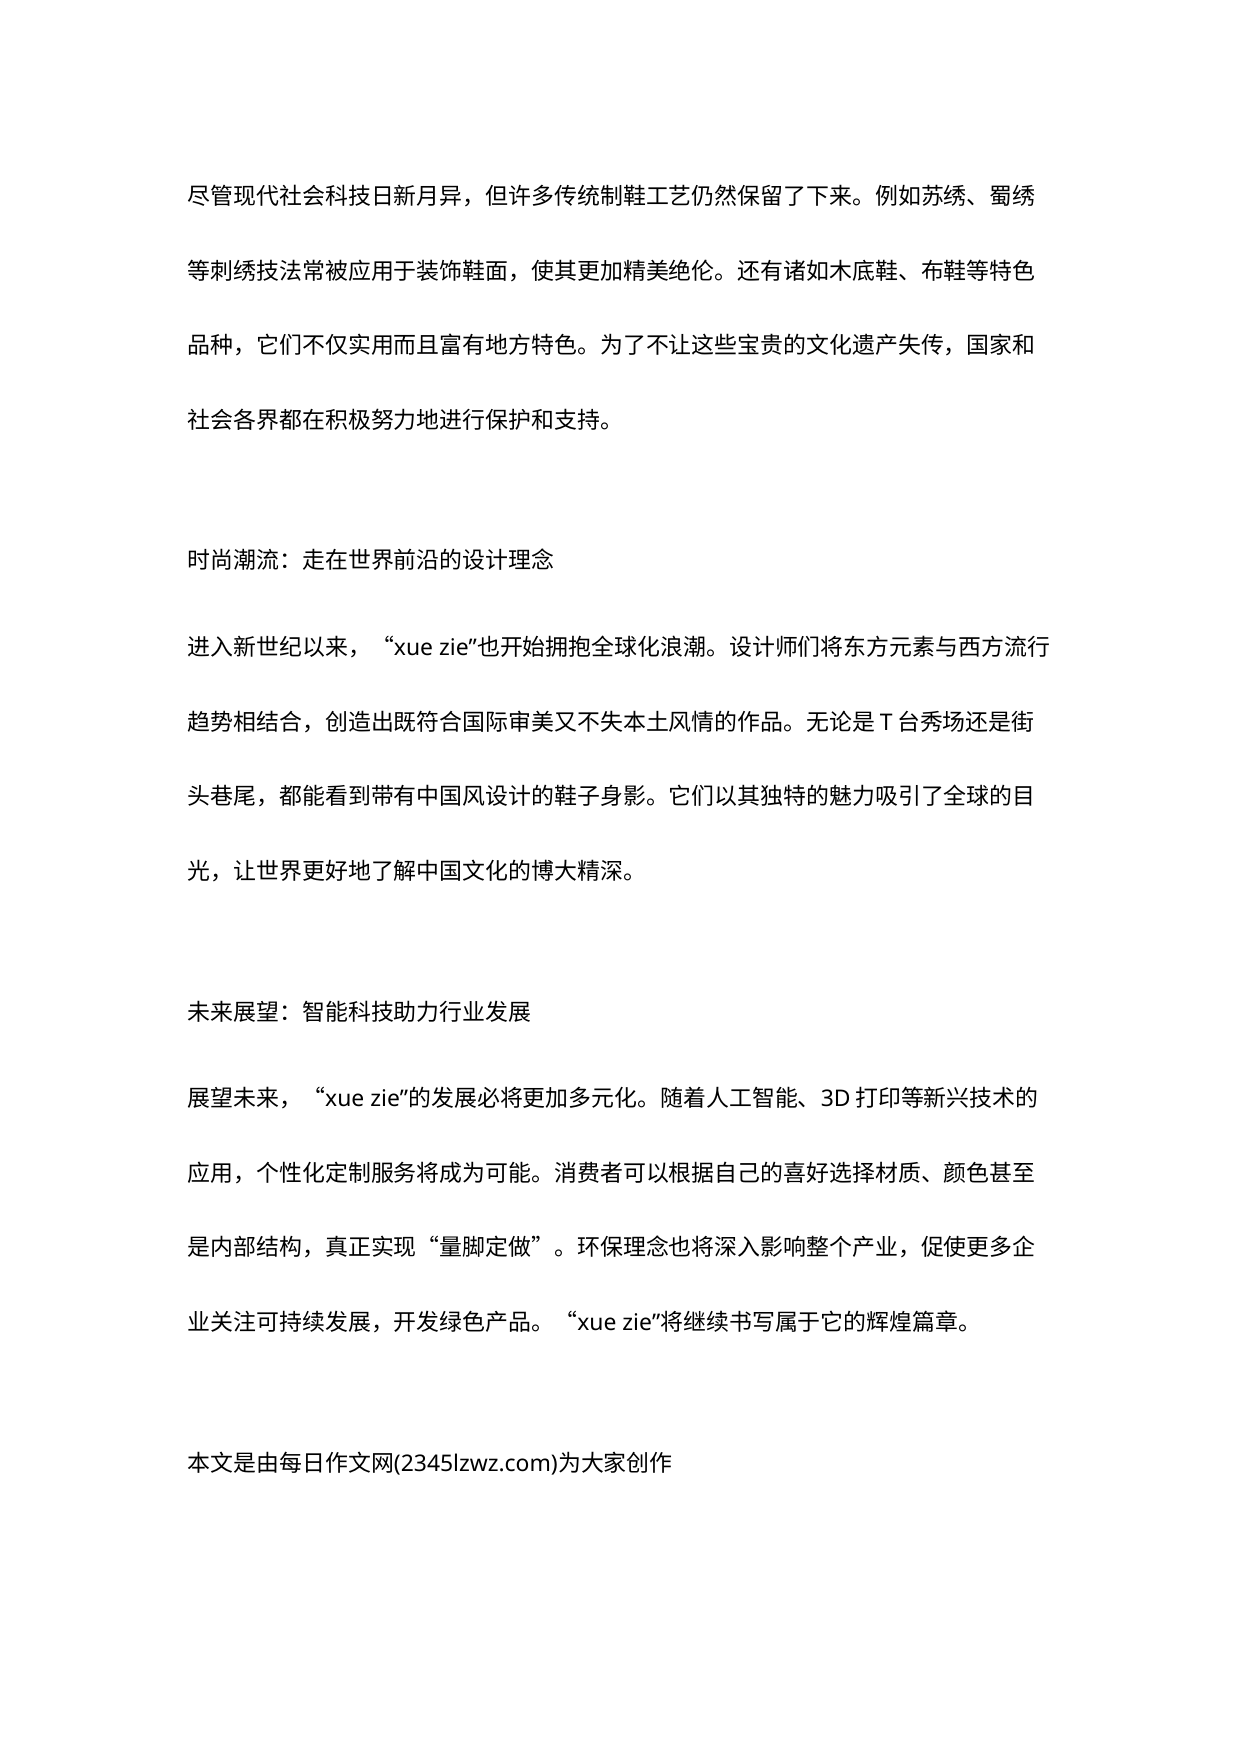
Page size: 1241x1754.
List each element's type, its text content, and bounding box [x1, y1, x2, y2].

text 时尚潮流：走在世界前沿的设计理念 [187, 526, 1053, 591]
text 尽管现代社会科技日新月异，但许多传统制鞋工艺仍然保留了下来。例如苏绣、蜀绣等刺绣技法常被应用于装饰鞋面，使其更加精美绝伦。还有诸如木底鞋、布鞋等特色品种，它们不仅实用而且富有地方特色。为了不让这些宝贵的文化遗产失传，国家和社会各界都在积极努力地进行保护和支持。 [187, 162, 1053, 451]
text 展望未来，“xue zie”的发展必将更加多元化。随着人工智能、3D打印等新兴技术的应用，个性化定制服务将成为可能。消费者可以根据自己的喜好选择材质、颜色甚至是内部结构，真正实现“量脚定做”。环保理念也将深入影响整个产业，促使更多企业关注可持续发展，开发绿色产品。“xue zie”将继续书写属于它的辉煌篇章。 [187, 1064, 1053, 1353]
text 进入新世纪以来，“xue zie”也开始拥抱全球化浪潮。设计师们将东方元素与西方流行趋势相结合，创造出既符合国际审美又不失本土风情的作品。无论是T台秀场还是街头巷尾，都能看到带有中国风设计的鞋子身影。它们以其独特的魅力吸引了全球的目光，让世界更好地了解中国文化的博大精深。 [187, 613, 1053, 902]
text 本文是由每日作文网(2345lzwz.com)为大家创作 [187, 1429, 1053, 1494]
text 未来展望：智能科技助力行业发展 [187, 977, 1053, 1042]
